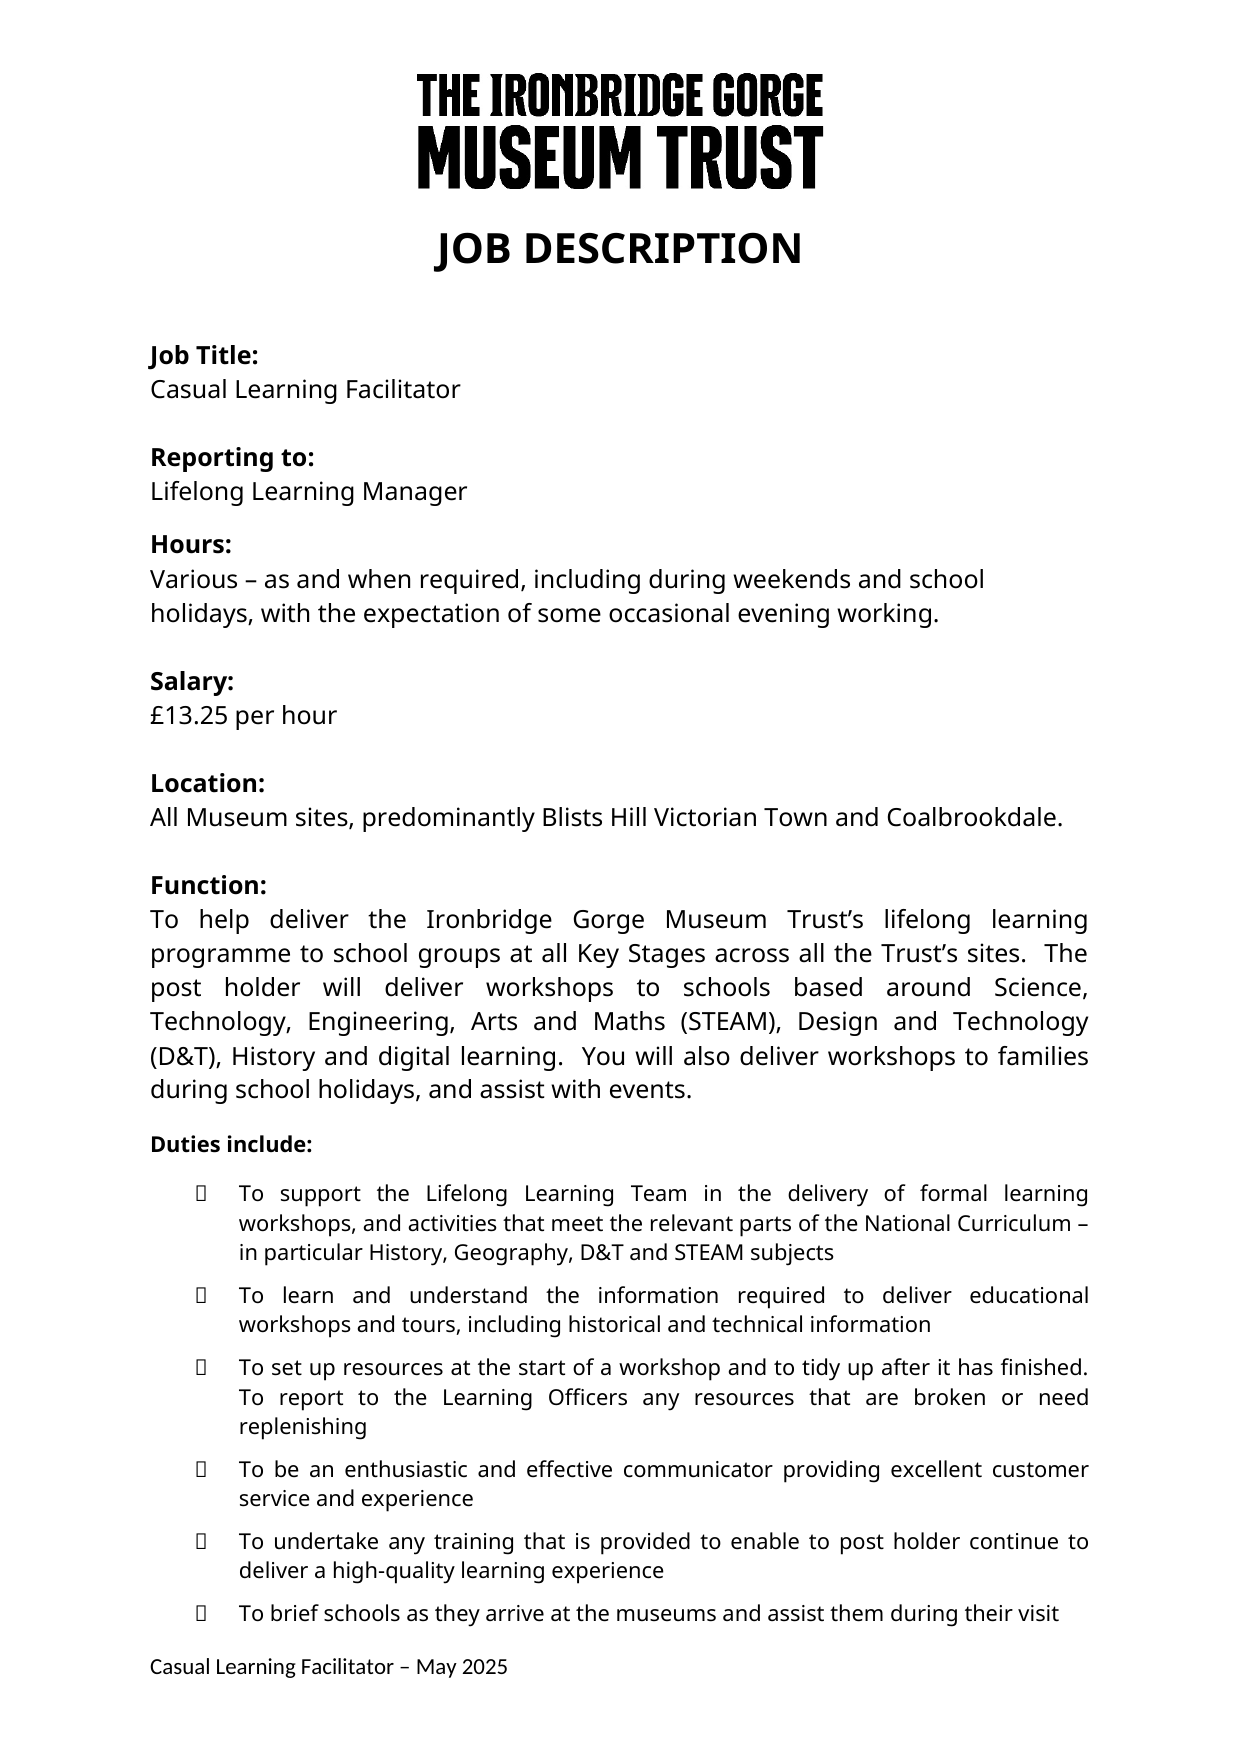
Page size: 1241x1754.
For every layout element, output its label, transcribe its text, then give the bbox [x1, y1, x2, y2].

text Lifelong Learning Manager [150, 474, 1090, 508]
subtitle Reporting to: [150, 440, 1090, 474]
list To learn and understand the information required to deliver educational workshops and tours, including historical and technical information [194, 1279, 1090, 1339]
list To undertake any training that is provided to enable to post holder continue to deliver a high-quality learning experience [194, 1526, 1090, 1585]
text Hours: [150, 527, 1090, 561]
list To support the Lifelong Learning Team in the delivery of formal learning workshops, and activities that meet the relevant parts of the National Curriculum – in particular History, Geography, D&T and STEAM subjects [194, 1178, 1090, 1267]
list To be an enthusiastic and effective communicator providing excellent customer service and experience [194, 1453, 1090, 1513]
list To set up resources at the start of a workshop and to tidy up after it has finished. To report to the Learning Officers any resources that are broken or need replenishing [194, 1352, 1090, 1441]
subtitle Job Title: [150, 337, 1090, 372]
text Location: [150, 766, 1090, 800]
text JOB DESCRIPTION [150, 218, 1090, 275]
text Salary: [150, 663, 1090, 697]
text All Museum sites, predominantly Blists Hill Victorian Town and Coalbrookdale. [150, 800, 1090, 834]
text Casual Learning Facilitator [150, 372, 1090, 406]
text Various – as and when required, including during weekends and school holidays, with the expectation of some occasional evening working. [150, 561, 1090, 629]
text £13.25 per hour [150, 697, 1090, 732]
list To brief schools as they arrive at the museums and assist them during their visit [194, 1598, 1090, 1627]
text Duties include: [150, 1129, 1090, 1159]
text To help deliver the Ironbridge Gorge Museum Trust’s lifelong learning programme to school groups at all Key Stages across all the Trust’s sites. The post holder will deliver workshops to schools based around Science, Technology, Engineering, Arts and Maths (STEAM), Design and Technology (D&T), History and digital learning. You will also deliver workshops to families during school holidays, and assist with events. [150, 902, 1090, 1106]
picture [417, 73, 824, 189]
subtitle Function: [150, 868, 1090, 902]
